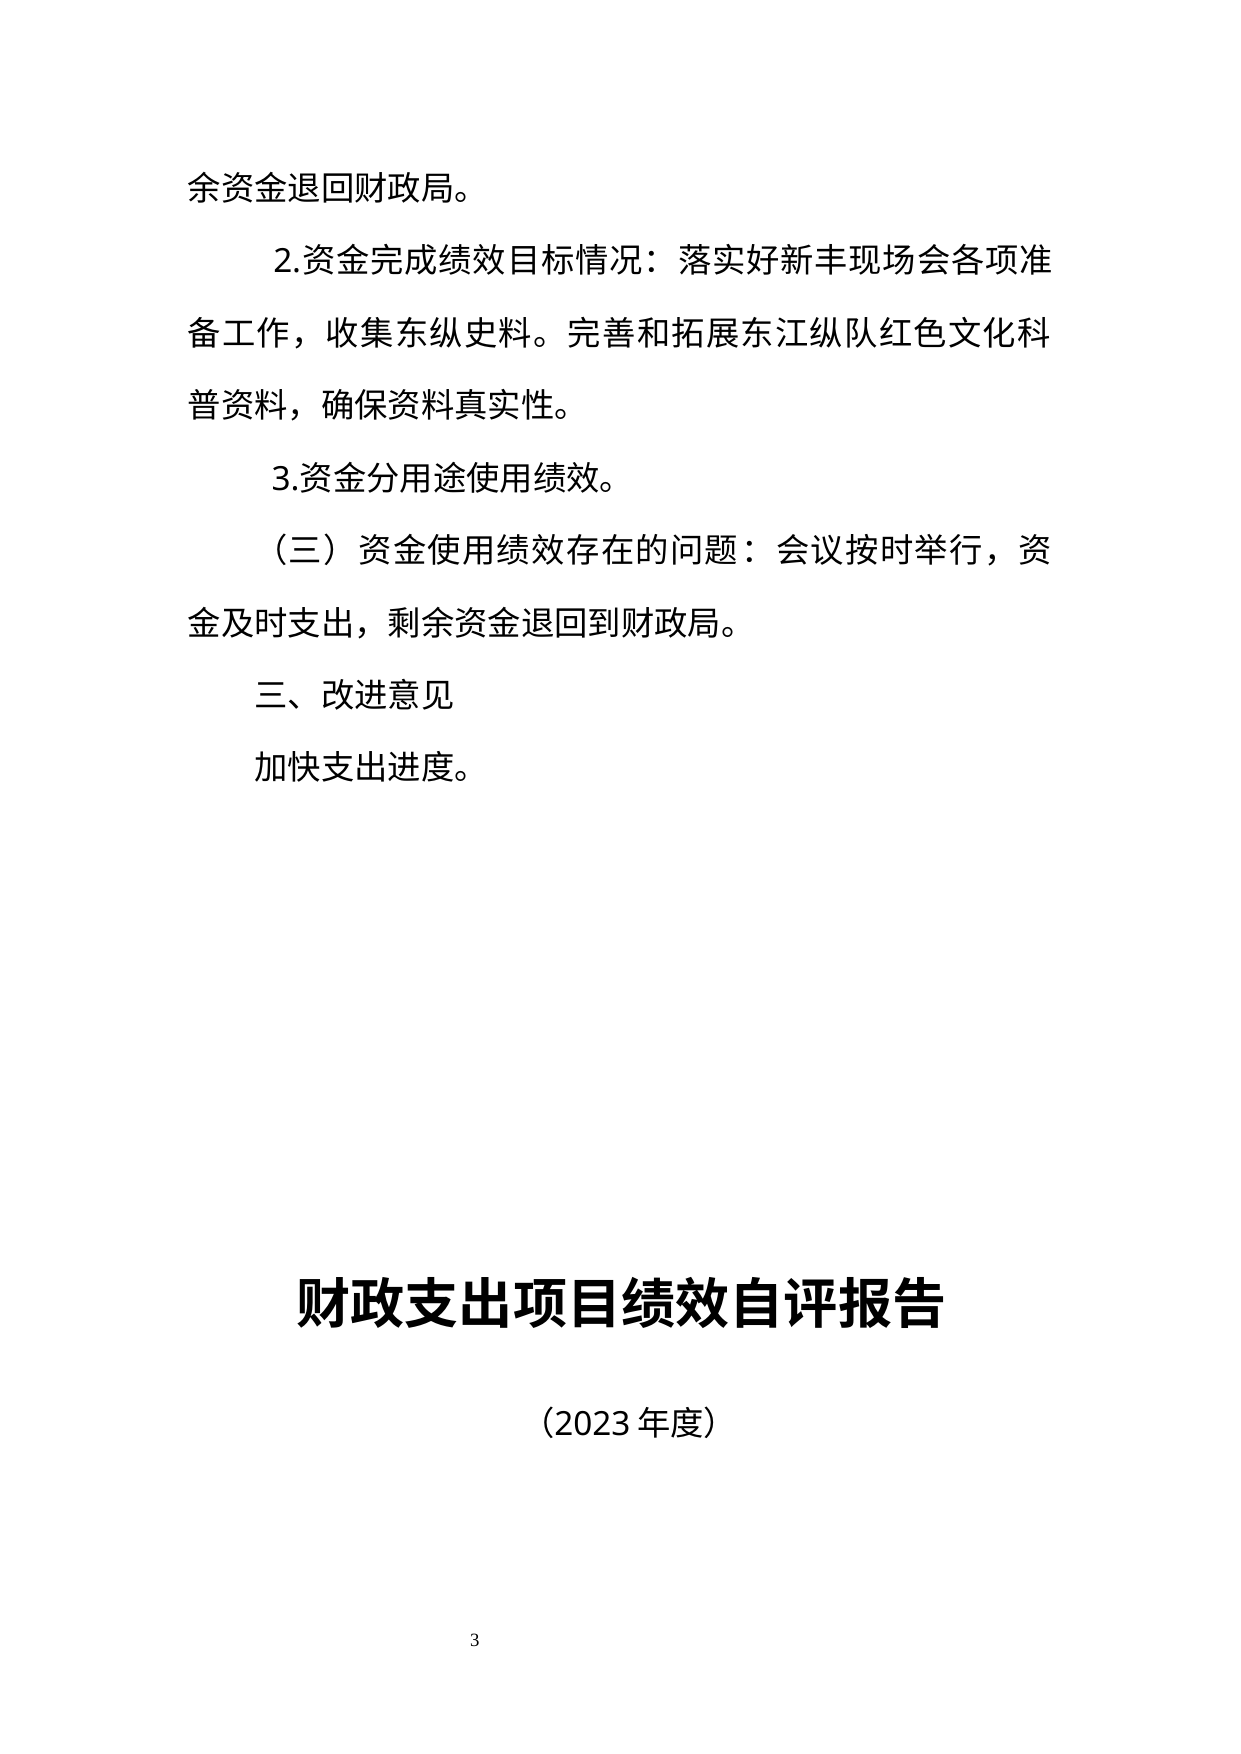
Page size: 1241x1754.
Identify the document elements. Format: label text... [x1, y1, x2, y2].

text （三）资金使用绩效存在的问题：会议按时举行，资金及时支出，剩余资金退回到财政局。 [187, 524, 1053, 644]
text 2.资金完成绩效目标情况：落实好新丰现场会各项准备工作，收集东纵史料。完善和拓展东江纵队红色文化科普资料，确保资料真实性。 [187, 234, 1053, 427]
text 加快支出进度。 [187, 741, 1053, 789]
text （2023年度） [187, 1388, 1053, 1453]
text 3.资金分用途使用绩效。 [187, 451, 1053, 500]
text 财政支出项目绩效自评报告 [187, 1252, 1053, 1349]
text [187, 162, 1053, 210]
text 三、改进意见 [187, 668, 1053, 717]
